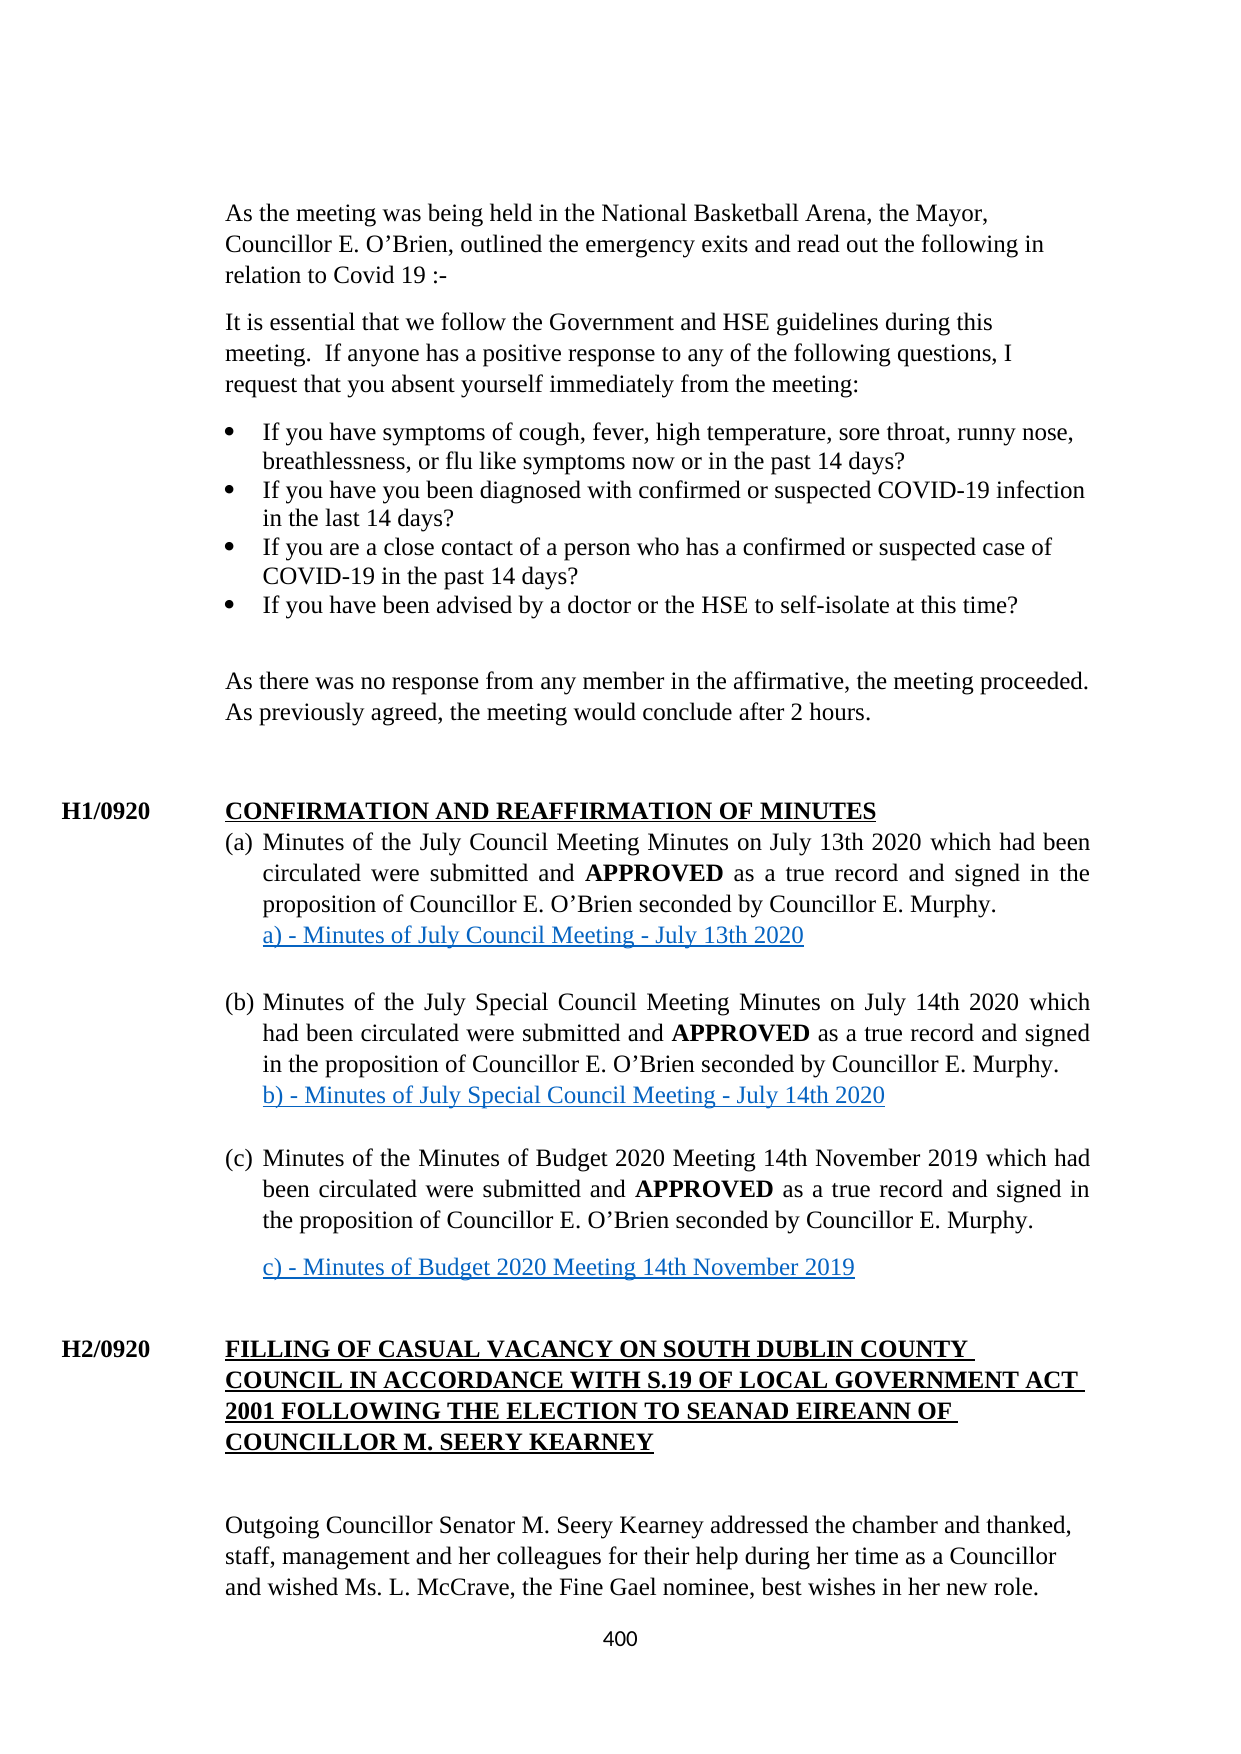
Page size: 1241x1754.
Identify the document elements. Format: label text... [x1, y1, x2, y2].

text H1/0920 CONFIRMATION AND REAFFIRMATION OF MINUTES [61, 796, 1090, 825]
text As there was no response from any member in the affirmative, the meeting proceeded. As previously agreed, the meeting would conclude after 2 hours. [225, 666, 1090, 726]
text b) - Minutes of July Special Council Meeting - July 14th 2020 [262, 1081, 1090, 1109]
list If you have symptoms of cough, fever, high temperature, sore throat, runny nose, breathlessness, or flu like symptoms now or in the past 14 days? [225, 417, 1090, 475]
list If you have you been diagnosed with confirmed or suspected COVID-19 infection in the last 14 days? [225, 475, 1090, 532]
text It is essential that we follow the Government and HSE guidelines during this meeting. If anyone has a positive response to any of the following questions, I request that you absent yourself immediately from the meeting: [225, 307, 1090, 398]
text H2/0920 FILLING OF CASUAL VACANCY ON SOUTH DUBLIN COUNTY COUNCIL IN ACCORDANCE WITH S.19 OF LOCAL GOVERNMENT ACT 2001 FOLLOWING THE ELECTION TO SEANAD EIREANN OF COUNCILLOR M. SEERY KEARNEY [61, 1334, 1090, 1456]
list Minutes of the July Council Meeting Minutes on July 13th 2020 which had been circulated were submitted and APPROVED as a true record and signed in the proposition of Councillor E. O’Brien seconded by Councillor E. Murphy. [225, 827, 1090, 918]
list Minutes of the Minutes of Budget 2020 Meeting 14th November 2019 which had been circulated were submitted and APPROVED as a true record and signed in the proposition of Councillor E. O’Brien seconded by Councillor E. Murphy. [225, 1143, 1090, 1233]
list c) - Minutes of Budget 2020 Meeting 14th November 2019 [262, 1252, 1090, 1311]
text a) - Minutes of July Council Meeting - July 13th 2020 [262, 920, 1090, 949]
list If you are a close contact of a person who has a confirmed or suspected case of COVID-19 in the past 14 days? [225, 532, 1090, 590]
text Outgoing Councillor Senator M. Seery Kearney addressed the chamber and thanked, staff, management and her colleagues for their help during her time as a Councillor and wished Ms. L. McCrave, the Fine Gael nominee, best wishes in her new role. [91, 1510, 1090, 1601]
list Minutes of the July Special Council Meeting Minutes on July 14th 2020 which had been circulated were submitted and APPROVED as a true record and signed in the proposition of Councillor E. O’Brien seconded by Councillor E. Murphy. [225, 987, 1090, 1078]
list If you have been advised by a doctor or the HSE to self-isolate at this time? [225, 590, 1090, 618]
text As the meeting was being held in the National Basketball Arena, the Mayor, Councillor E. O’Brien, outlined the emergency exits and read out the following in relation to Covid 19 :- [225, 198, 1090, 288]
